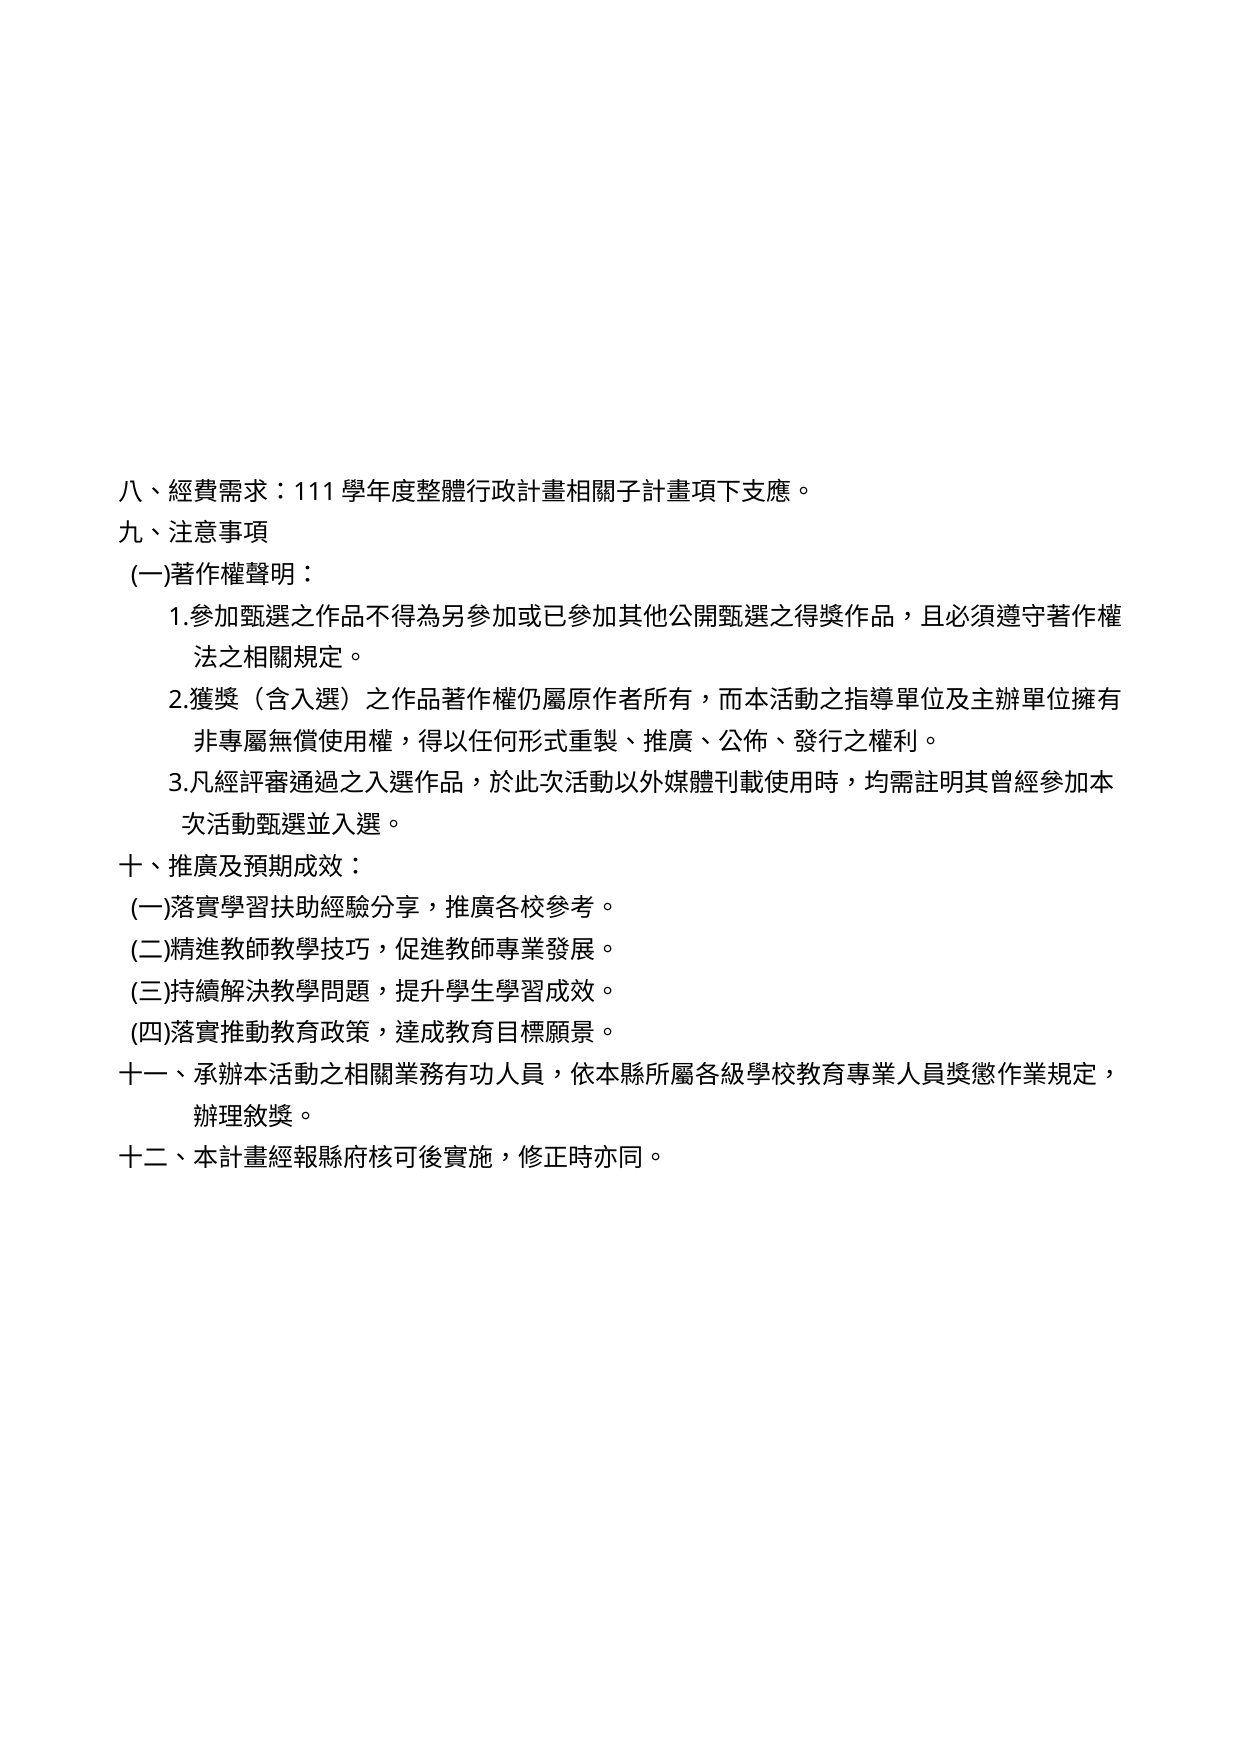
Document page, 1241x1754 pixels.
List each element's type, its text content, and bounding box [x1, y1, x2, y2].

text 3.凡經評審通過之入選作品，於此次活動以外媒體刊載使用時，均需註明其曾經參加本 [168, 763, 1122, 799]
text (二)精進教師教學技巧，促進教師專業發展。 [131, 929, 1122, 966]
text 次活動甄選並入選。 [168, 804, 1122, 841]
text (一)著作權聲明： [131, 554, 1122, 591]
text 2.獲獎（含入選）之作品著作權仍屬原作者所有，而本活動之指導單位及主辦單位擁有非專屬無償使用權，得以任何形式重製、推廣、公佈、發行之權利。 [168, 679, 1122, 757]
text (四)落實推動教育政策，達成教育目標願景。 [131, 1013, 1122, 1049]
text 十、推廣及預期成效： [118, 846, 1122, 882]
text 十二、本計畫經報縣府核可後實施，修正時亦同。 [118, 1138, 1122, 1174]
text 1.參加甄選之作品不得為另參加或已參加其他公開甄選之得獎作品，且必須遵守著作權法之相關規定。 [168, 596, 1122, 674]
text (一)落實學習扶助經驗分享，推廣各校參考。 [131, 888, 1122, 924]
text (三)持續解決教學問題，提升學生學習成效。 [131, 971, 1122, 1007]
text 八、經費需求：111學年度整體行政計畫相關子計畫項下支應。 [118, 471, 1122, 507]
text 九、注意事項 [118, 513, 1122, 549]
text 十一、承辦本活動之相關業務有功人員，依本縣所屬各級學校教育專業人員獎懲作業規定，辦理敘獎。 [118, 1054, 1122, 1132]
